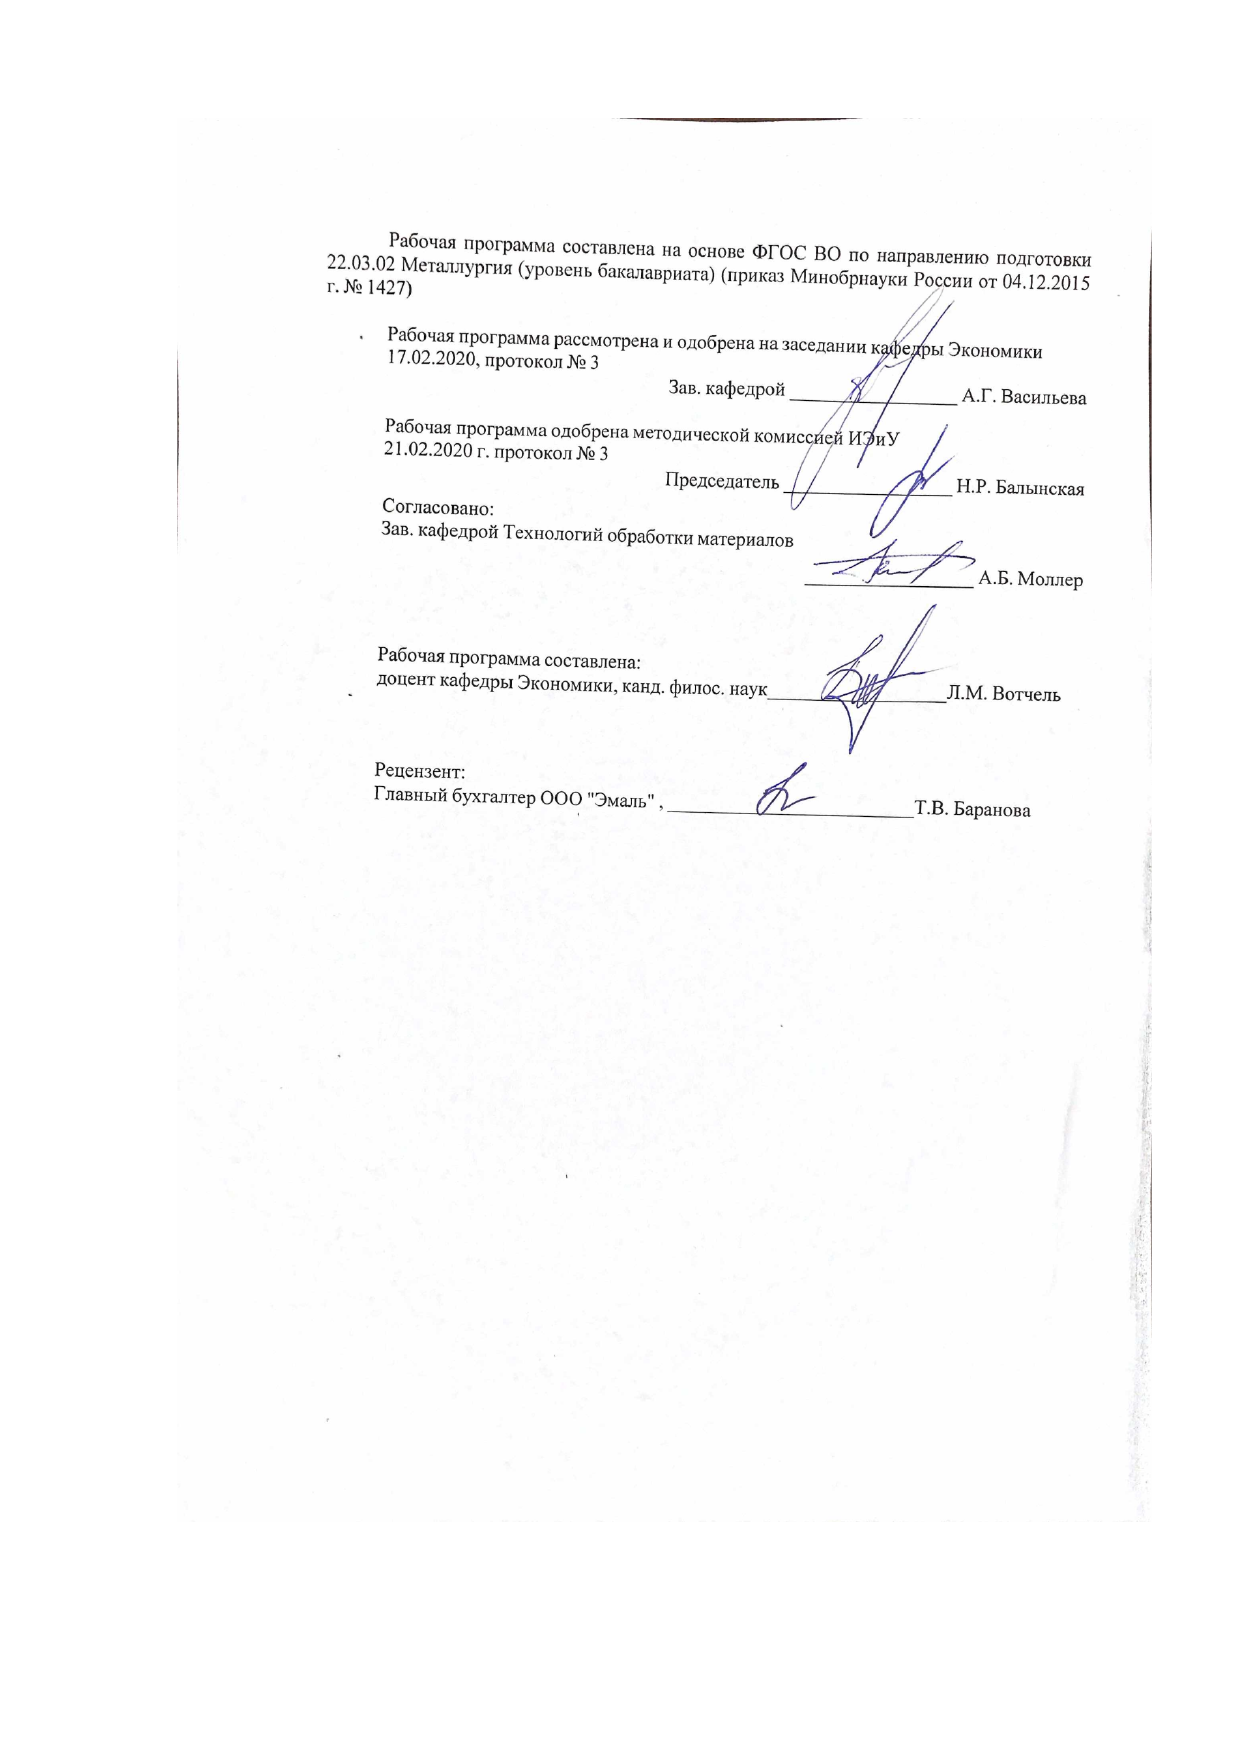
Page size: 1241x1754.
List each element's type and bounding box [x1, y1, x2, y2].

picture [177, 118, 1152, 1522]
